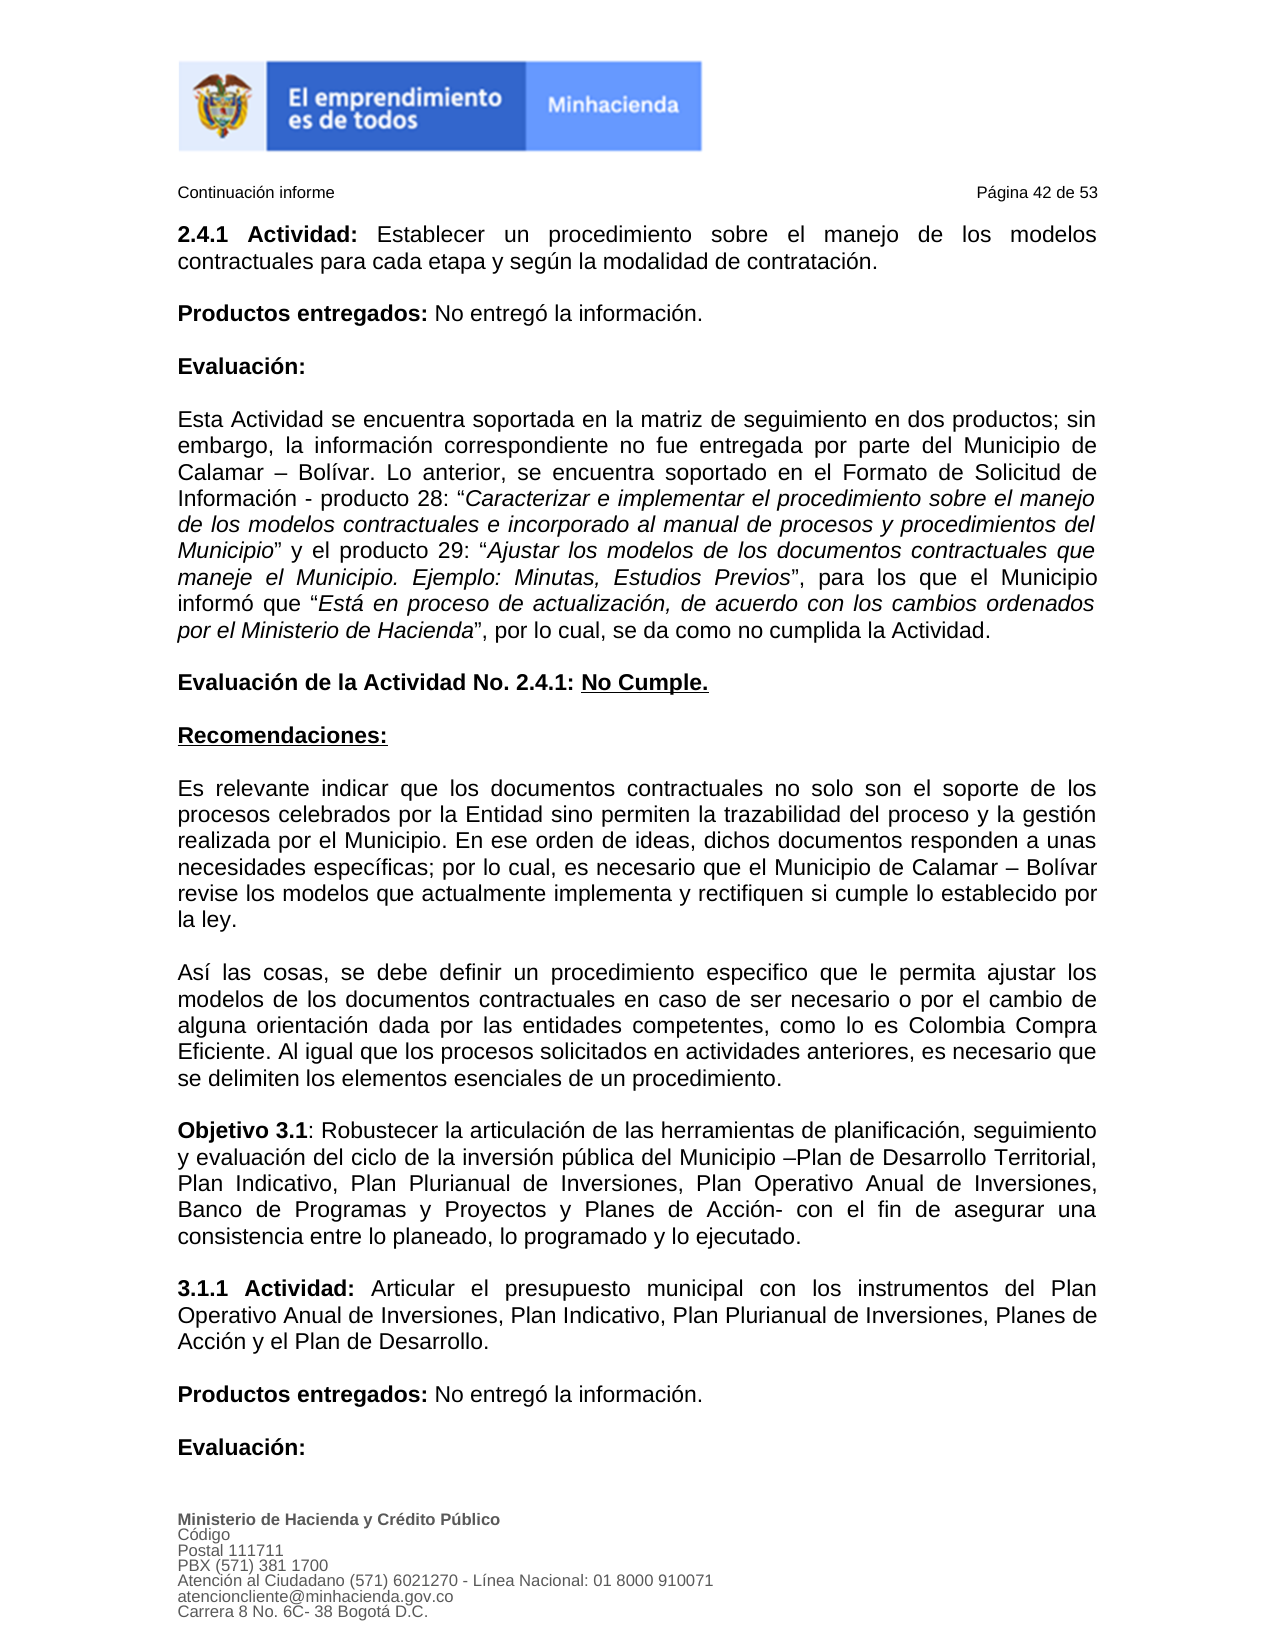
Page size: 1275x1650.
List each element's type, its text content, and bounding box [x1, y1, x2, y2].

text Productos entregados: No entregó la información. [177, 300, 1098, 327]
text 2.4.1 Actividad: Establecer un procedimiento sobre el manejo de los modelos contractuales para cada etapa y según la modalidad de contratación. [177, 221, 1098, 274]
text 3.1.1 Actividad: Articular el presupuesto municipal con los instrumentos del Plan Operativo Anual de Inversiones, Plan Indicativo, Plan Plurianual de Inversiones, Planes de Acción y el Plan de Desarrollo. [177, 1275, 1098, 1354]
text Recomendaciones: [177, 722, 1098, 748]
text Productos entregados: No entregó la información. [177, 1381, 1098, 1407]
text Objetivo 3.1: Robustecer la articulación de las herramientas de planificación, seguimiento y evaluación del ciclo de la inversión pública del Municipio –Plan de Desarrollo Territorial, Plan Indicativo, Plan Plurianual de Inversiones, Plan Operativo Anual de Inversiones, Banco de Programas y Proyectos y Planes de Acción- con el fin de asegurar una consistencia entre lo planeado, lo programado y lo ejecutado. [177, 1117, 1098, 1249]
text Así las cosas, se debe definir un procedimiento especifico que le permita ajustar los modelos de los documentos contractuales en caso de ser necesario o por el cambio de alguna orientación dada por las entidades competentes, como lo es Colombia Compra Eficiente. Al igual que los procesos solicitados en actividades anteriores, es necesario que se delimiten los elementos esenciales de un procedimiento. [177, 959, 1098, 1091]
text Esta Actividad se encuentra soportada en la matriz de seguimiento en dos productos; sin embargo, la información correspondiente no fue entregada por parte del Municipio de Calamar – Bolívar. Lo anterior, se encuentra soportado en el Formato de Solicitud de Información - producto 28: “Caracterizar e implementar el procedimiento sobre el manejo de los modelos contractuales e incorporado al manual de procesos y procedimientos del Municipio” y el producto 29: “Ajustar los modelos de los documentos contractuales que maneje el Municipio. Ejemplo: Minutas, Estudios Previos”, para los que el Municipio informó que “Está en proceso de actualización, de acuerdo con los cambios ordenados por el Ministerio de Hacienda”, por lo cual, se da como no cumplida la Actividad. [177, 406, 1098, 643]
text Evaluación: [177, 1433, 1098, 1460]
text Evaluación: [177, 353, 1098, 379]
text Es relevante indicar que los documentos contractuales no solo son el soporte de los procesos celebrados por la Entidad sino permiten la trazabilidad del proceso y la gestión realizada por el Municipio. En ese orden de ideas, dichos documentos responden a unas necesidades específicas; por lo cual, es necesario que el Municipio de Calamar – Bolívar revise los modelos que actualmente implementa y rectifiquen si cumple lo establecido por la ley. [177, 775, 1098, 933]
picture [177, 48, 714, 164]
text Evaluación de la Actividad No. 2.4.1: No Cumple. [177, 669, 1098, 696]
